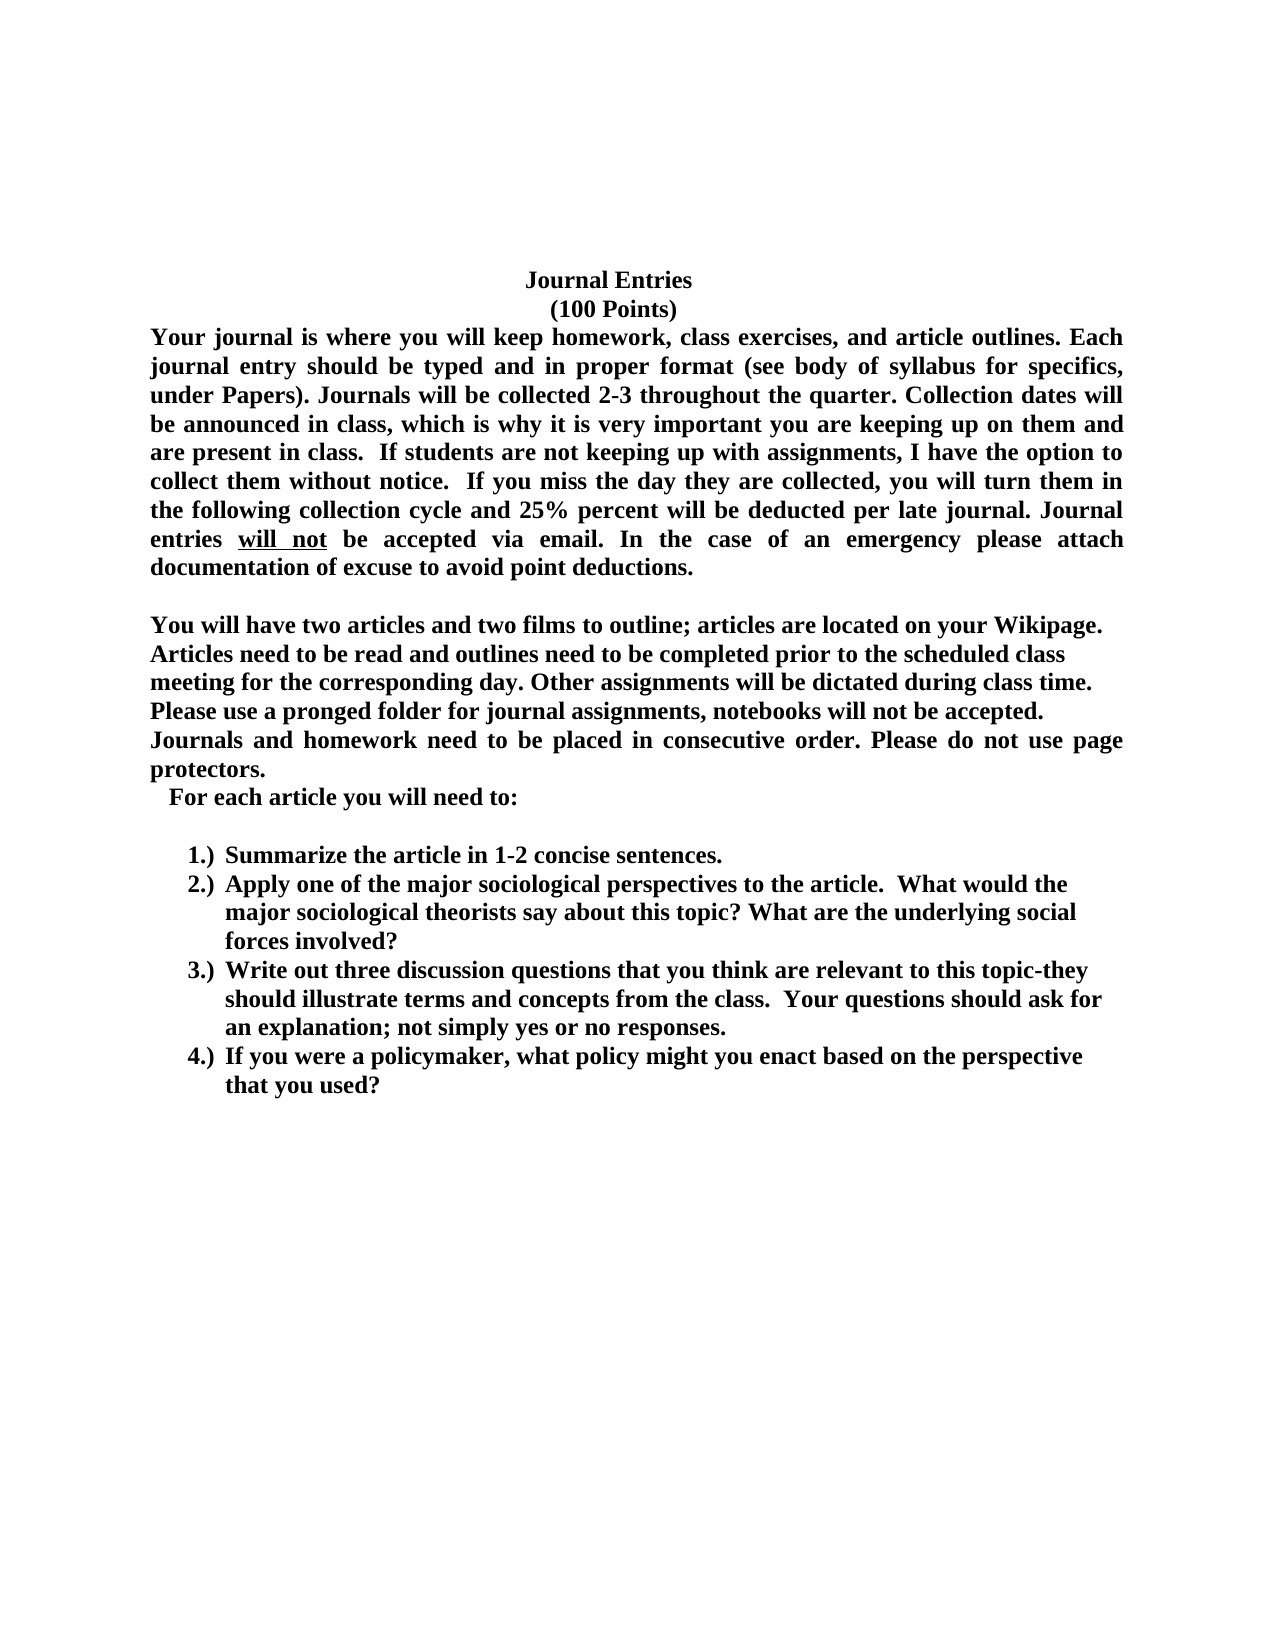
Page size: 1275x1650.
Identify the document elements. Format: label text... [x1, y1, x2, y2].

list Summarize the article in 1-2 concise sentences. [187, 840, 1125, 869]
text Journals and homework need to be placed in consecutive order. Please do not use page protectors. [150, 725, 1125, 782]
list Apply one of the major sociological perspectives to the article. What would the major sociological theorists say about this topic? What are the underlying social forces involved? [187, 869, 1125, 955]
text Your journal is where you will keep homework, class exercises, and article outlines. Each journal entry should be typed and in proper format (see body of syllabus for specifics, under Papers). Journals will be collected 2-3 throughout the quarter. Collection dates will be announced in class, which is why it is very important you are keeping up on them and are present in class. If students are not keeping up with assignments, I have the option to collect them without notice. If you miss the day they are collected, you will turn them in the following collection cycle and 25% percent will be deducted per late journal. Journal entries will not be accepted via email. In the case of an emergency please attach documentation of excuse to avoid point deductions. [150, 322, 1125, 581]
text For each article you will need to: [150, 782, 1125, 811]
list Write out three discussion questions that you think are relevant to this topic-they should illustrate terms and concepts from the class. Your questions should ask for an explanation; not simply yes or no responses. [187, 955, 1125, 1041]
text (100 Points) [525, 294, 1125, 322]
list If you were a policymaker, what policy might you enact based on the perspective that you used? [187, 1041, 1125, 1099]
text You will have two articles and two films to outline; articles are located on your Wikipage. Articles need to be read and outlines need to be completed prior to the scheduled class meeting for the corresponding day. Other assignments will be dictated during class time. Please use a pronged folder for journal assignments, notebooks will not be accepted. [150, 610, 1125, 725]
text Journal Entries [450, 265, 1125, 294]
